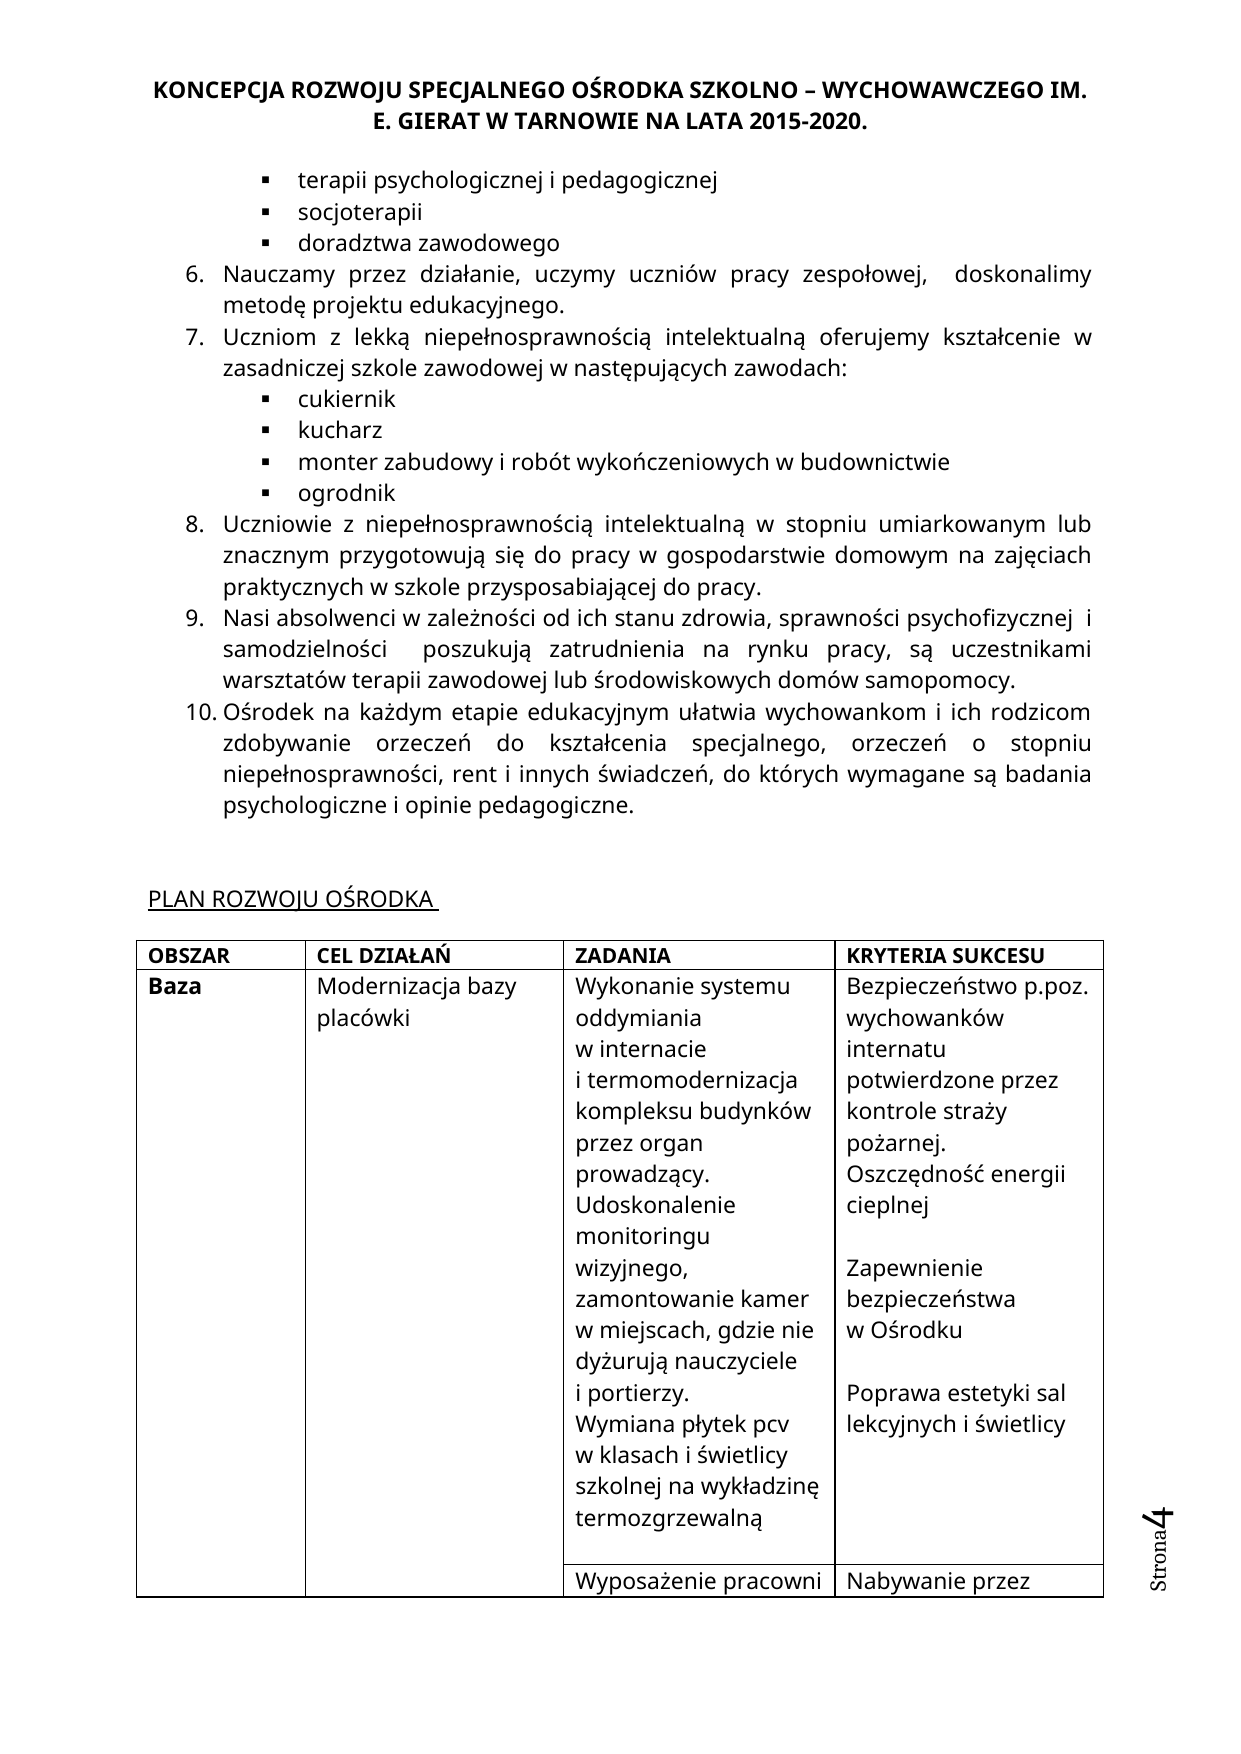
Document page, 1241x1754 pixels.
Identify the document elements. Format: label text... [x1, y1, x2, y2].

list socjoterapii [260, 196, 1093, 227]
list ogrodnik [260, 477, 1093, 508]
table_header OBSZAR [137, 941, 305, 969]
list Nauczamy przez działanie, uczymy uczniów pracy zespołowej, doskonalimy metodę projektu edukacyjnego. [185, 258, 1093, 321]
list kucharz [260, 414, 1093, 446]
table_cell Modernizacja bazy placówki [306, 970, 563, 1596]
table_cell Bezpieczeństwo p.poz. wychowanków internatu potwierdzone przez kontrole straży pożarnej. Oszczędność energii cieplnej Zapewnienie bezpieczeństwa w Ośrodku Poprawa estetyki sal lekcyjnych i świetlicy [836, 970, 1103, 1564]
table_cell Wykonanie systemu oddymiania w internacie i termomodernizacja kompleksu budynków przez organ prowadzący. Udoskonalenie monitoringu wizyjnego, zamontowanie kamer w miejscach, gdzie nie dyżurują nauczyciele i portierzy. Wymiana płytek pcv w klasach i świetlicy szkolnej na wykładzinę termozgrzewalną [564, 970, 834, 1564]
list Ośrodek na każdym etapie edukacyjnym ułatwia wychowankom i ich rodzicom zdobywanie orzeczeń do kształcenia specjalnego, orzeczeń o stopniu niepełnosprawności, rent i innych świadczeń, do których wymagane są badania psychologiczne i opinie pedagogiczne. [185, 696, 1093, 821]
list Uczniowie z niepełnosprawnością intelektualną w stopniu umiarkowanym lub znacznym przygotowują się do pracy w gospodarstwie domowym na zajęciach praktycznych w szkole przysposabiającej do pracy. [185, 508, 1093, 602]
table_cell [564, 1565, 834, 1596]
table_cell Baza [137, 970, 305, 1596]
table_header KRYTERIA SUKCESU [836, 941, 1103, 969]
text PLAN ROZWOJU OŚRODKA [148, 883, 1093, 914]
table_header ZADANIA [564, 941, 834, 969]
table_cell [836, 1565, 1103, 1596]
table_header CEL DZIAŁAŃ [306, 941, 563, 969]
list Uczniom z lekką niepełnosprawnością intelektualną oferujemy kształcenie w zasadniczej szkole zawodowej w następujących zawodach: [185, 321, 1093, 383]
list monter zabudowy i robót wykończeniowych w budownictwie [260, 446, 1093, 477]
list terapii psychologicznej i pedagogicznej [260, 164, 1093, 196]
list cukiernik [260, 383, 1093, 414]
list Nasi absolwenci w zależności od ich stanu zdrowia, sprawności psychofizycznej i samodzielności poszukują zatrudnienia na rynku pracy, są uczestnikami warsztatów terapii zawodowej lub środowiskowych domów samopomocy. [185, 602, 1093, 696]
list doradztwa zawodowego [260, 227, 1093, 258]
